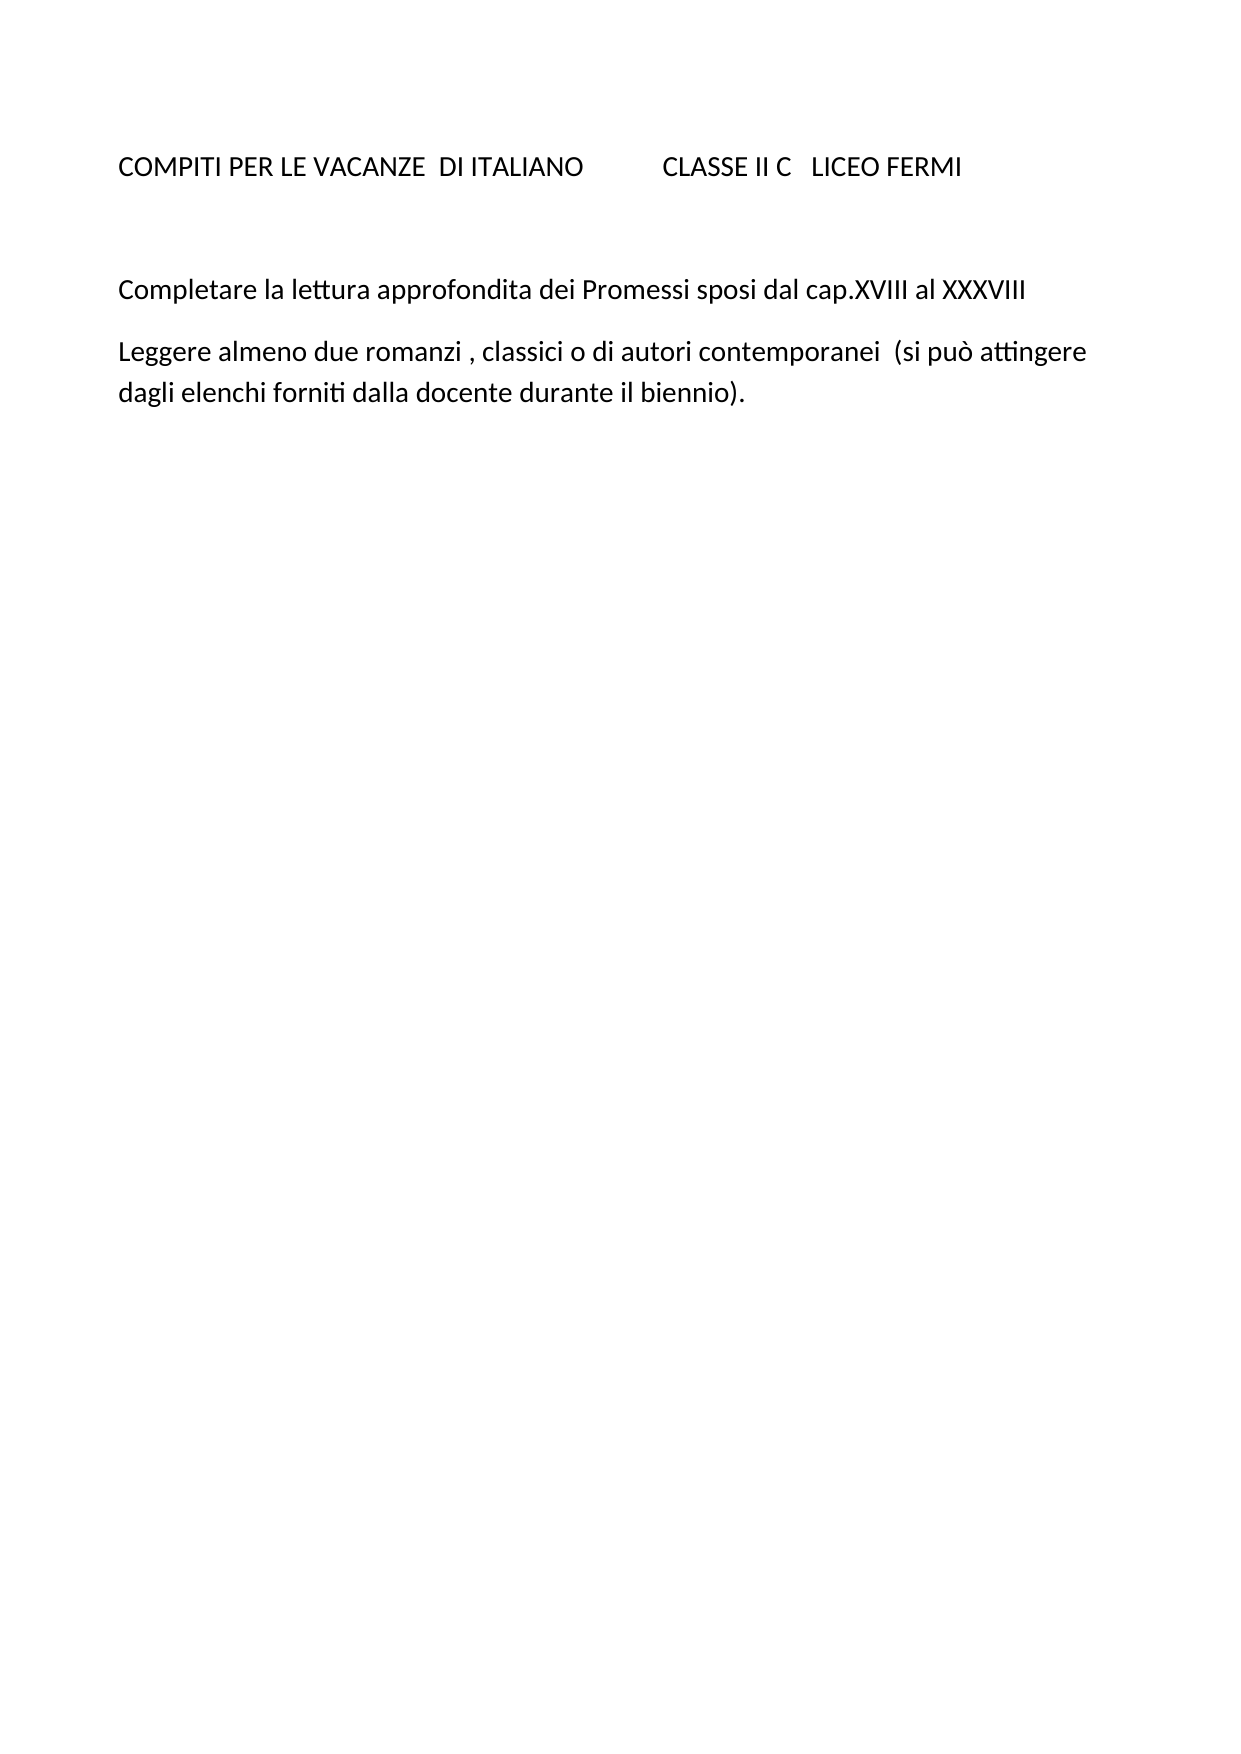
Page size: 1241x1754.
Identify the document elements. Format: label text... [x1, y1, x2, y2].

text Completare la lettura approfondita dei Promessi sposi dal cap.XVIII al XXXVIII [118, 271, 1122, 307]
text Leggere almeno due romanzi , classici o di autori contemporanei (si può attingere dagli elenchi forniti dalla docente durante il biennio). [118, 333, 1122, 409]
text COMPITI PER LE VACANZE DI ITALIANO CLASSE II C LICEO FERMI [118, 148, 1122, 183]
